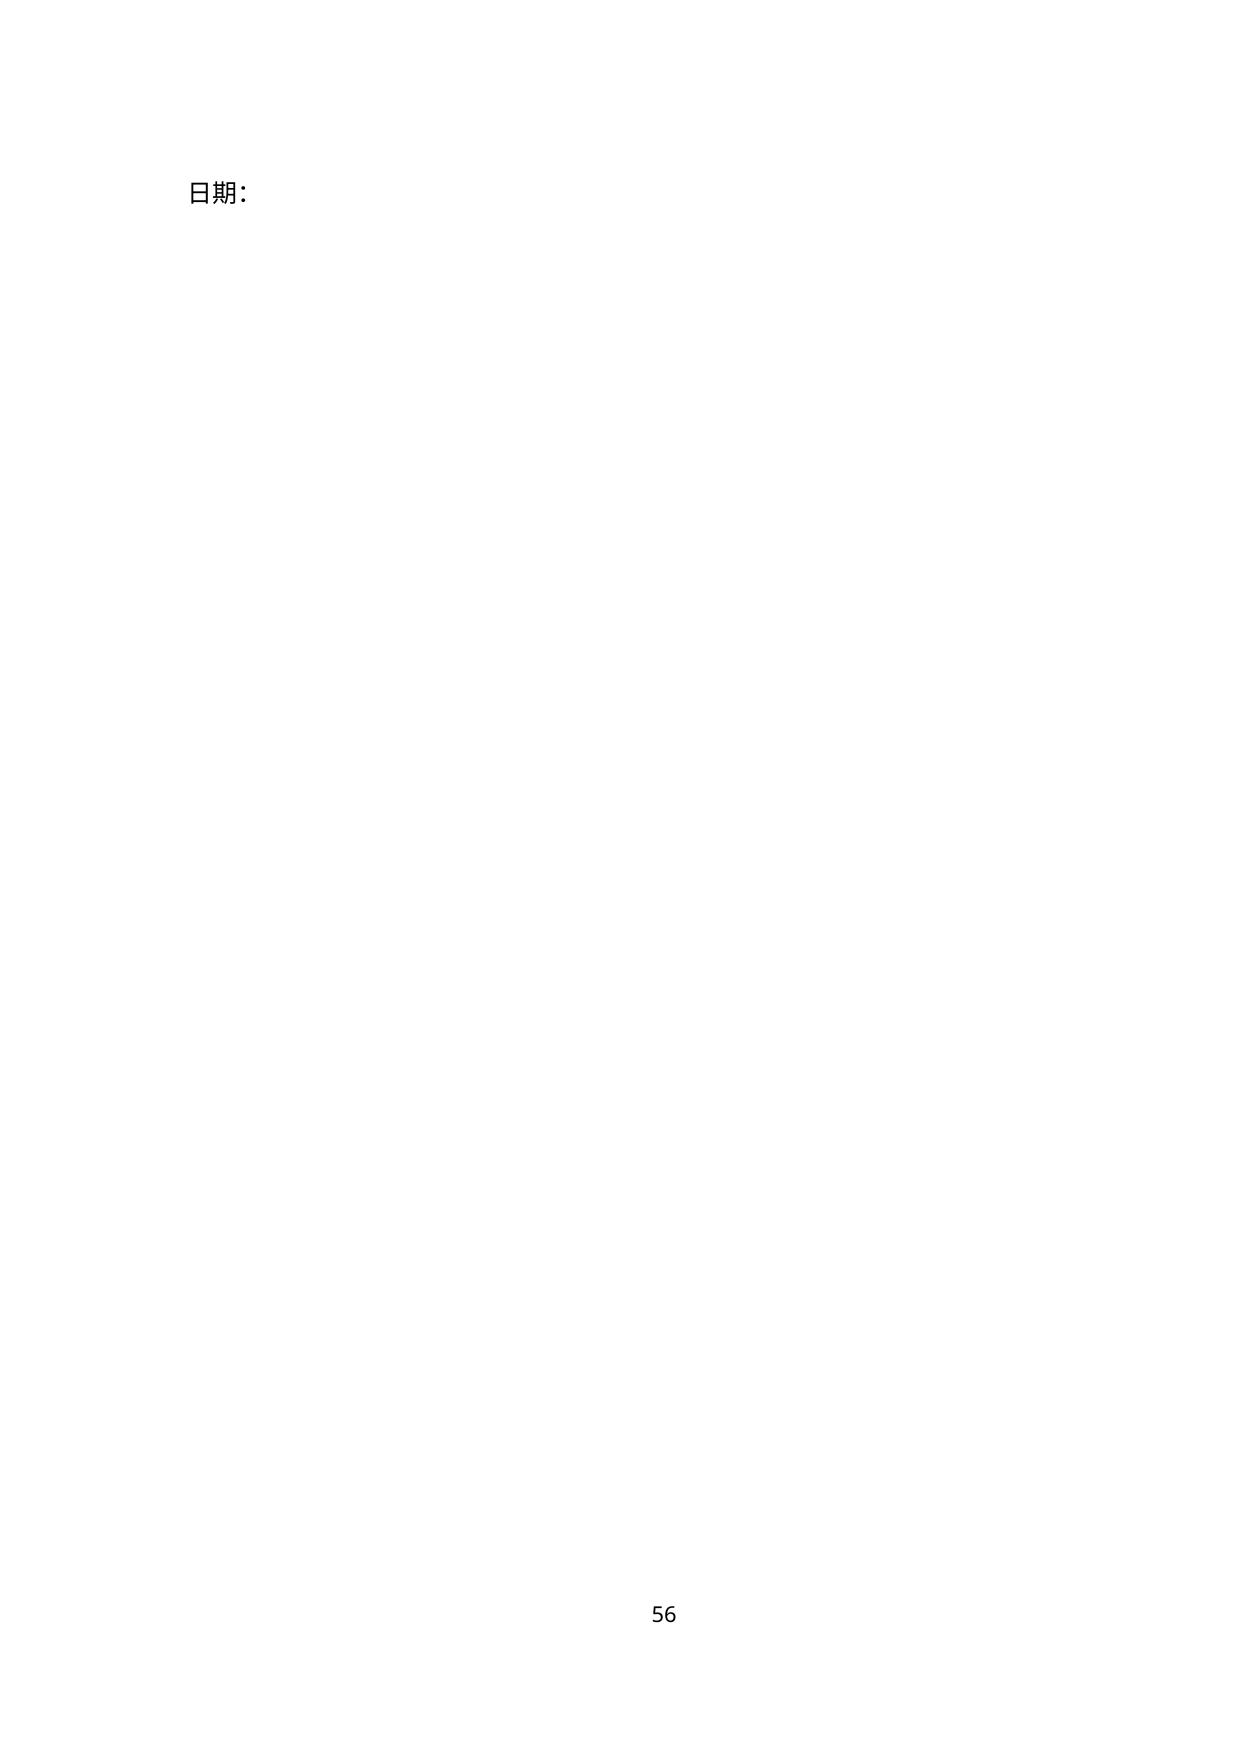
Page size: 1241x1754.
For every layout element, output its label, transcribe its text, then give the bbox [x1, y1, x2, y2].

text 日期： [187, 159, 1053, 224]
